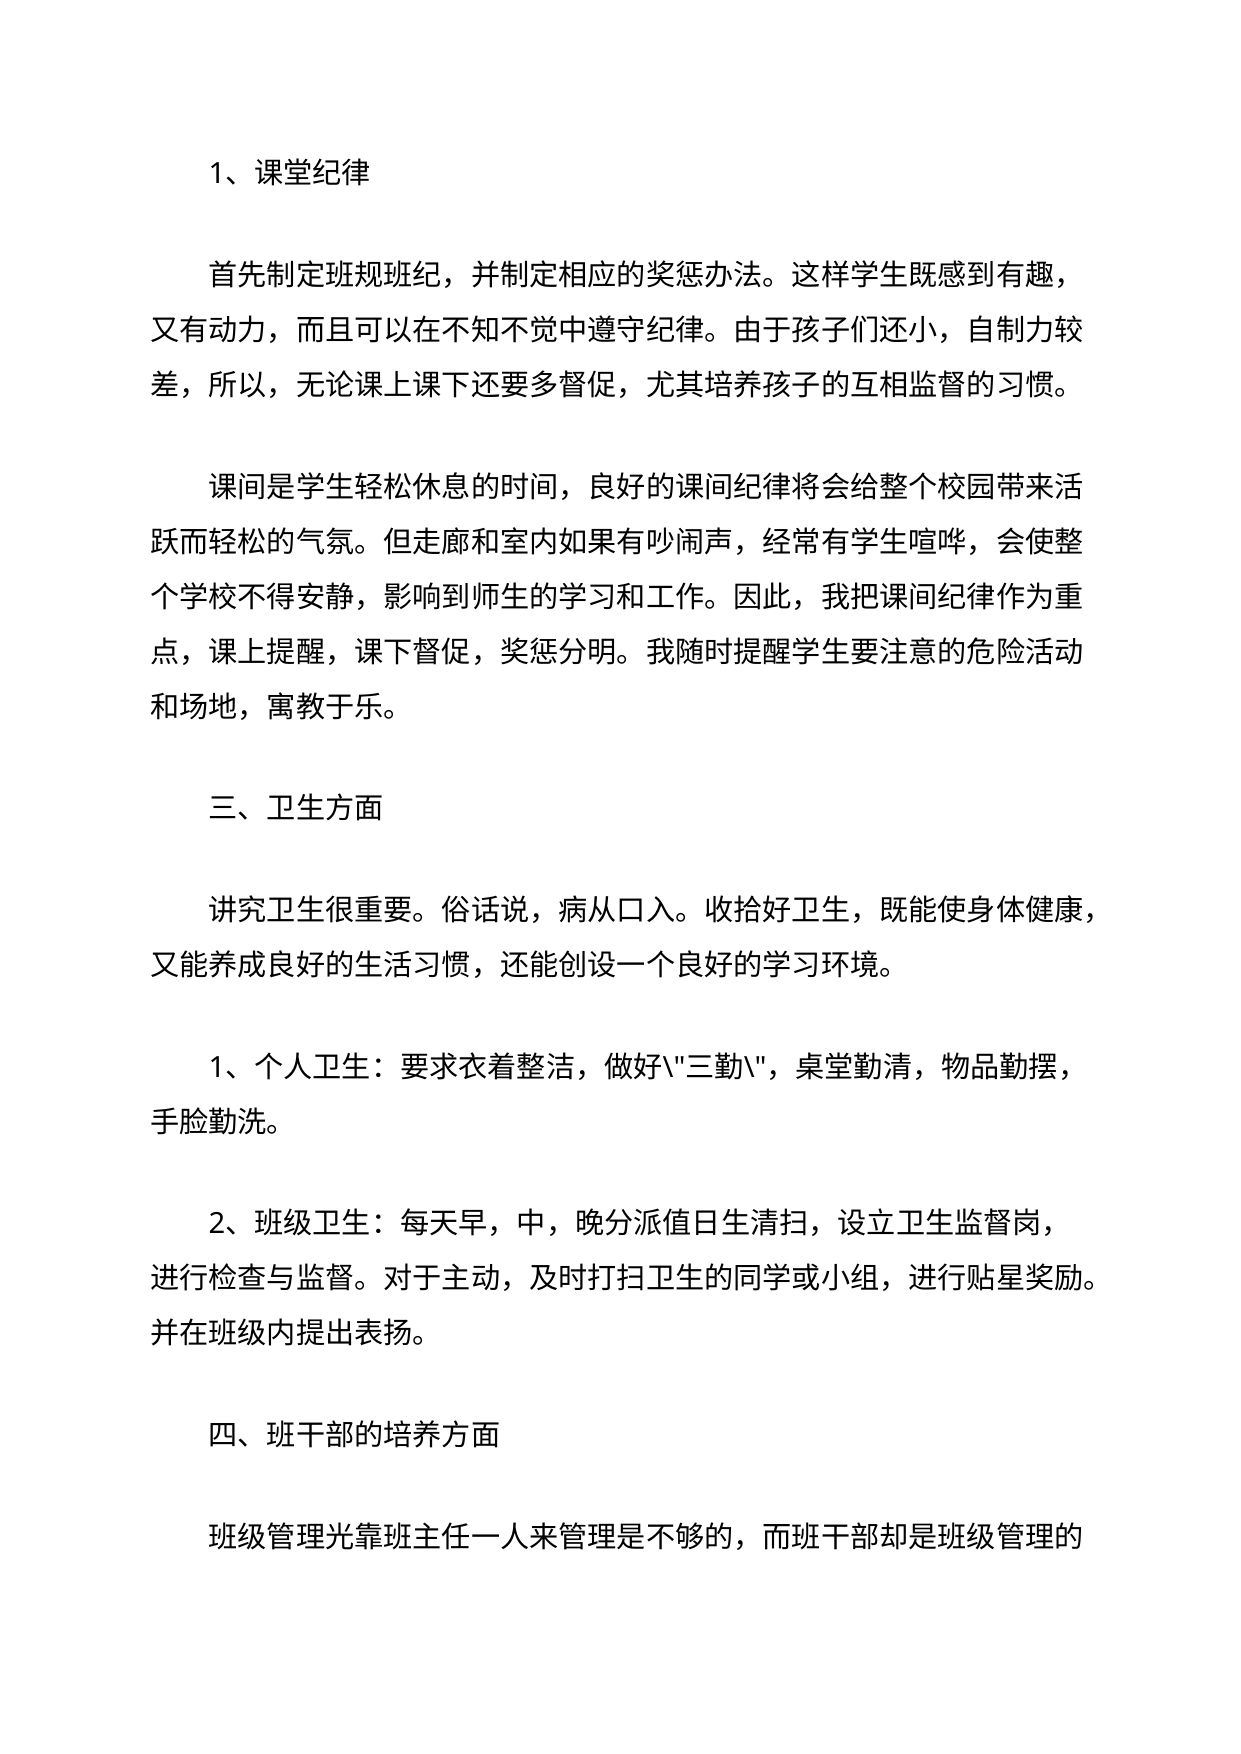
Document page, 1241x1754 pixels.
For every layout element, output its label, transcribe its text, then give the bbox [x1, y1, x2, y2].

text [150, 1513, 1090, 1556]
text 1、课堂纪律 [150, 150, 1090, 192]
text 2、班级卫生：每天早，中，晚分派值日生清扫，设立卫生监督岗，进行检查与监督。对于主动，及时打扫卫生的同学或小组，进行贴星奖励。并在班级内提出表扬。 [150, 1200, 1090, 1352]
text 课间是学生轻松休息的时间，良好的课间纪律将会给整个校园带来活跃而轻松的气氛。但走廊和室内如果有吵闹声，经常有学生喧哗，会使整个学校不得安静，影响到师生的学习和工作。因此，我把课间纪律作为重点，课上提醒，课下督促，奖惩分明。我随时提醒学生要注意的危险活动和场地，寓教于乐。 [150, 463, 1090, 725]
text 讲究卫生很重要。俗话说，病从口入。收拾好卫生，既能使身体健康，又能养成良好的生活习惯，还能创设一个良好的学习环境。 [150, 887, 1090, 984]
text 首先制定班规班纪，并制定相应的奖惩办法。这样学生既感到有趣，又有动力，而且可以在不知不觉中遵守纪律。由于孩子们还小，自制力较差，所以，无论课上课下还要多督促，尤其培养孩子的互相监督的习惯。 [150, 252, 1090, 404]
text 四、班干部的培养方面 [150, 1412, 1090, 1454]
text 1、个人卫生：要求衣着整洁，做好\"三勤\"，桌堂勤清，物品勤摆，手脸勤洗。 [150, 1043, 1090, 1141]
text 三、卫生方面 [150, 785, 1090, 827]
